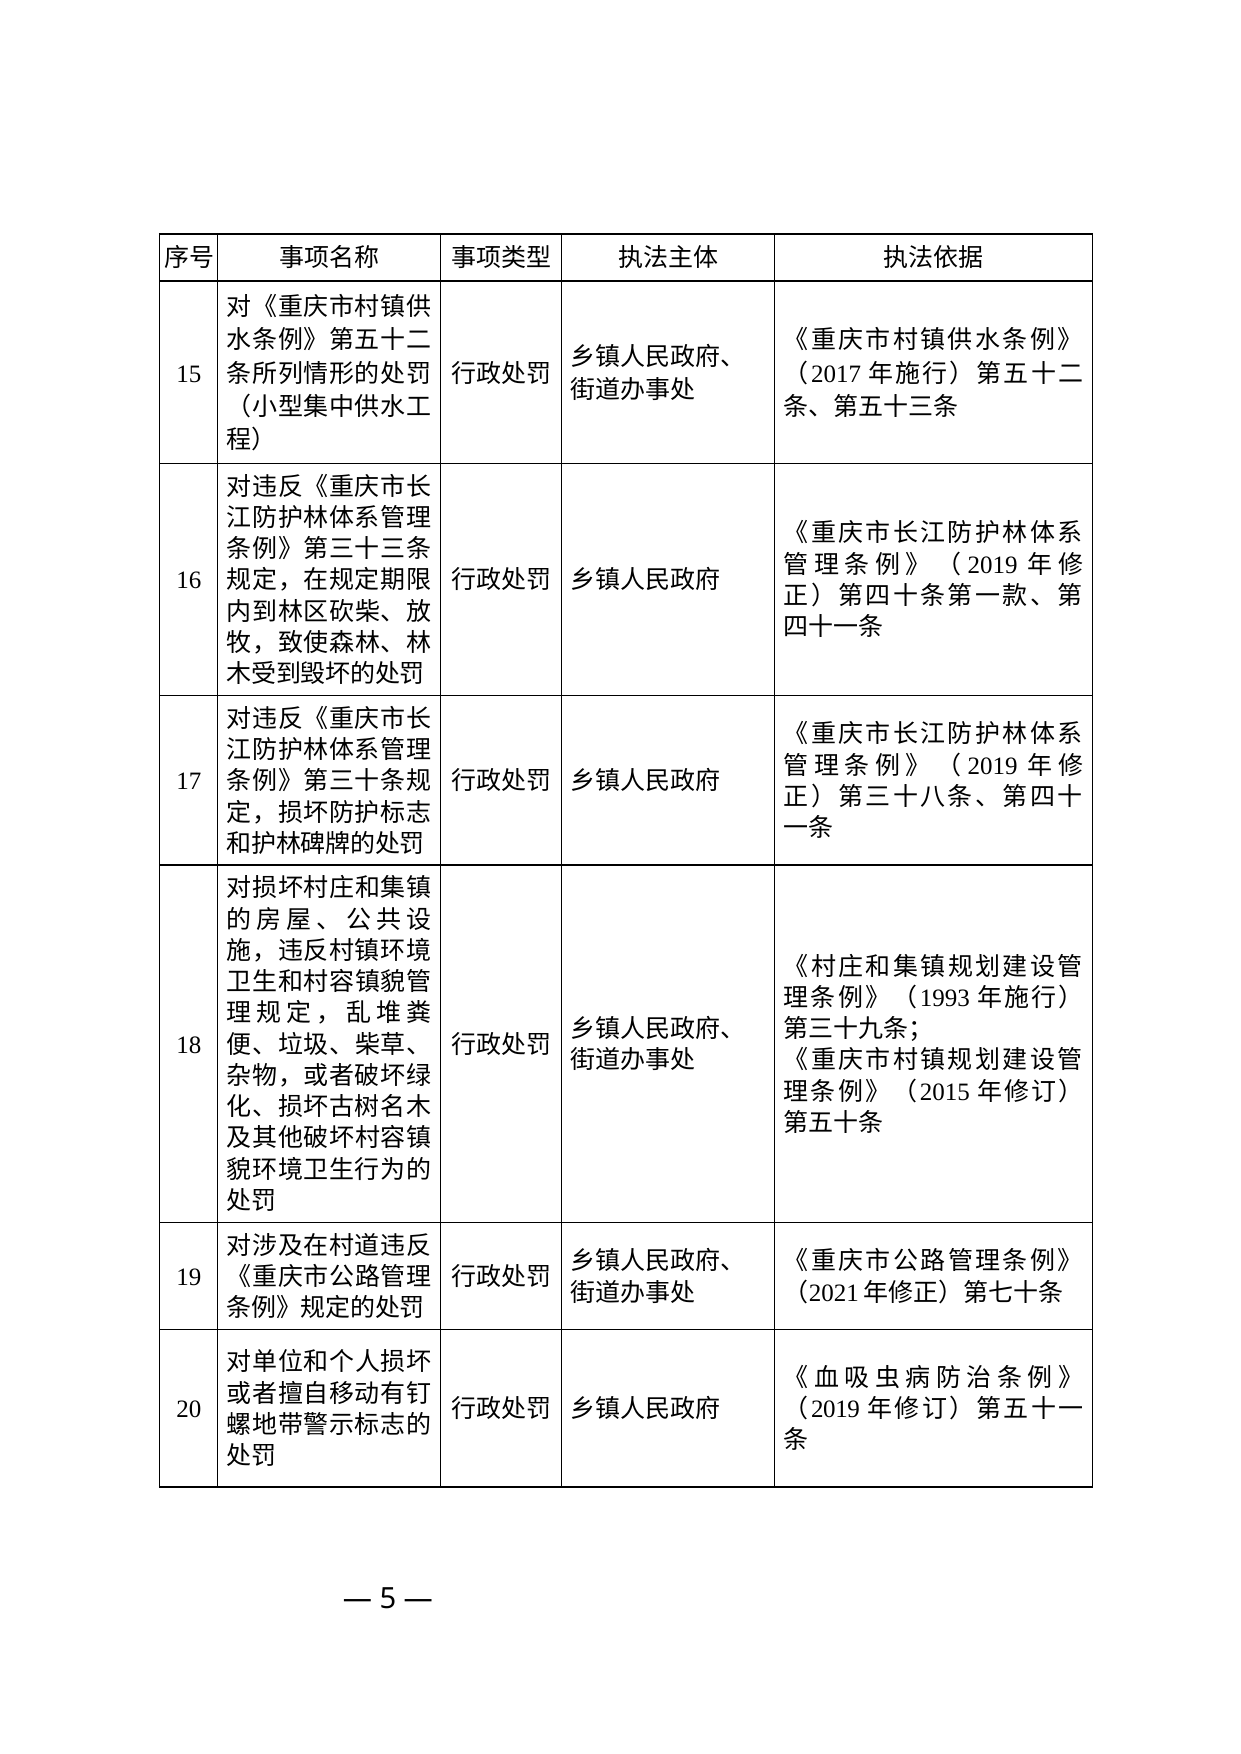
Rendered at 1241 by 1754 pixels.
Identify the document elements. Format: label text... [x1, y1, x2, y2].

table_cell 《重庆市公路管理条例》（2021年修正）第七十条 [775, 1223, 1092, 1329]
table_cell 18 [160, 866, 217, 1222]
table_cell 15 [160, 282, 217, 462]
table_cell 行政处罚 [441, 282, 561, 462]
table_header 事项名称 [218, 235, 440, 280]
table_cell 16 [160, 464, 217, 695]
table_cell 对《重庆市村镇供水条例》第五十二条所列情形的处罚（小型集中供水工程） [218, 282, 440, 462]
table_cell 行政处罚 [441, 696, 561, 864]
table_cell 乡镇人民政府、 街道办事处 [562, 1223, 774, 1329]
table_cell 乡镇人民政府、 街道办事处 [562, 866, 774, 1222]
table_cell 行政处罚 [441, 1223, 561, 1329]
table_cell 《血吸虫病防治条例》（2019年修订）第五十一条 [775, 1330, 1092, 1486]
table_cell 行政处罚 [441, 866, 561, 1222]
table_cell 对单位和个人损坏或者擅自移动有钉螺地带警示标志的处罚 [218, 1330, 440, 1486]
table_cell 19 [160, 1223, 217, 1329]
table_cell 乡镇人民政府 [562, 696, 774, 864]
table_cell 乡镇人民政府 [562, 464, 774, 695]
table_header 事项类型 [441, 235, 561, 280]
table_cell 《村庄和集镇规划建设管理条例》（1993年施行）第三十九条； 《重庆市村镇规划建设管理条例》（2015年修订）第五十条 [775, 866, 1092, 1222]
table_cell 行政处罚 [441, 1330, 561, 1486]
table_cell 17 [160, 696, 217, 864]
table_cell 行政处罚 [441, 464, 561, 695]
table_cell 20 [160, 1330, 217, 1486]
table_header 序号 [160, 235, 217, 280]
table_header 执法主体 [562, 235, 774, 280]
table_cell 对违反《重庆市长江防护林体系管理条例》第三十三条规定，在规定期限内到林区砍柴、放牧，致使森林、林木受到毁坏的处罚 [218, 464, 440, 695]
table_cell 乡镇人民政府、 街道办事处 [562, 282, 774, 462]
table_cell 乡镇人民政府 [562, 1330, 774, 1486]
table_cell 《重庆市村镇供水条例》（2017年施行）第五十二条、第五十三条 [775, 282, 1092, 462]
table_cell 《重庆市长江防护林体系管理条例》（2019年修正）第三十八条、第四十一条 [775, 696, 1092, 864]
table_cell 《重庆市长江防护林体系管理条例》（2019年修正）第四十条第一款、第四十一条 [775, 464, 1092, 695]
table_cell 对损坏村庄和集镇的房屋、公共设施，违反村镇环境卫生和村容镇貌管理规定，乱堆粪便、垃圾、柴草、杂物，或者破坏绿化、损坏古树名木及其他破坏村容镇貌环境卫生行为的处罚 [218, 866, 440, 1222]
table_cell 对违反《重庆市长江防护林体系管理条例》第三十条规定，损坏防护标志和护林碑牌的处罚 [218, 696, 440, 864]
table_header 执法依据 [775, 235, 1092, 280]
table_cell 对涉及在村道违反《重庆市公路管理条例》规定的处罚 [218, 1223, 440, 1329]
